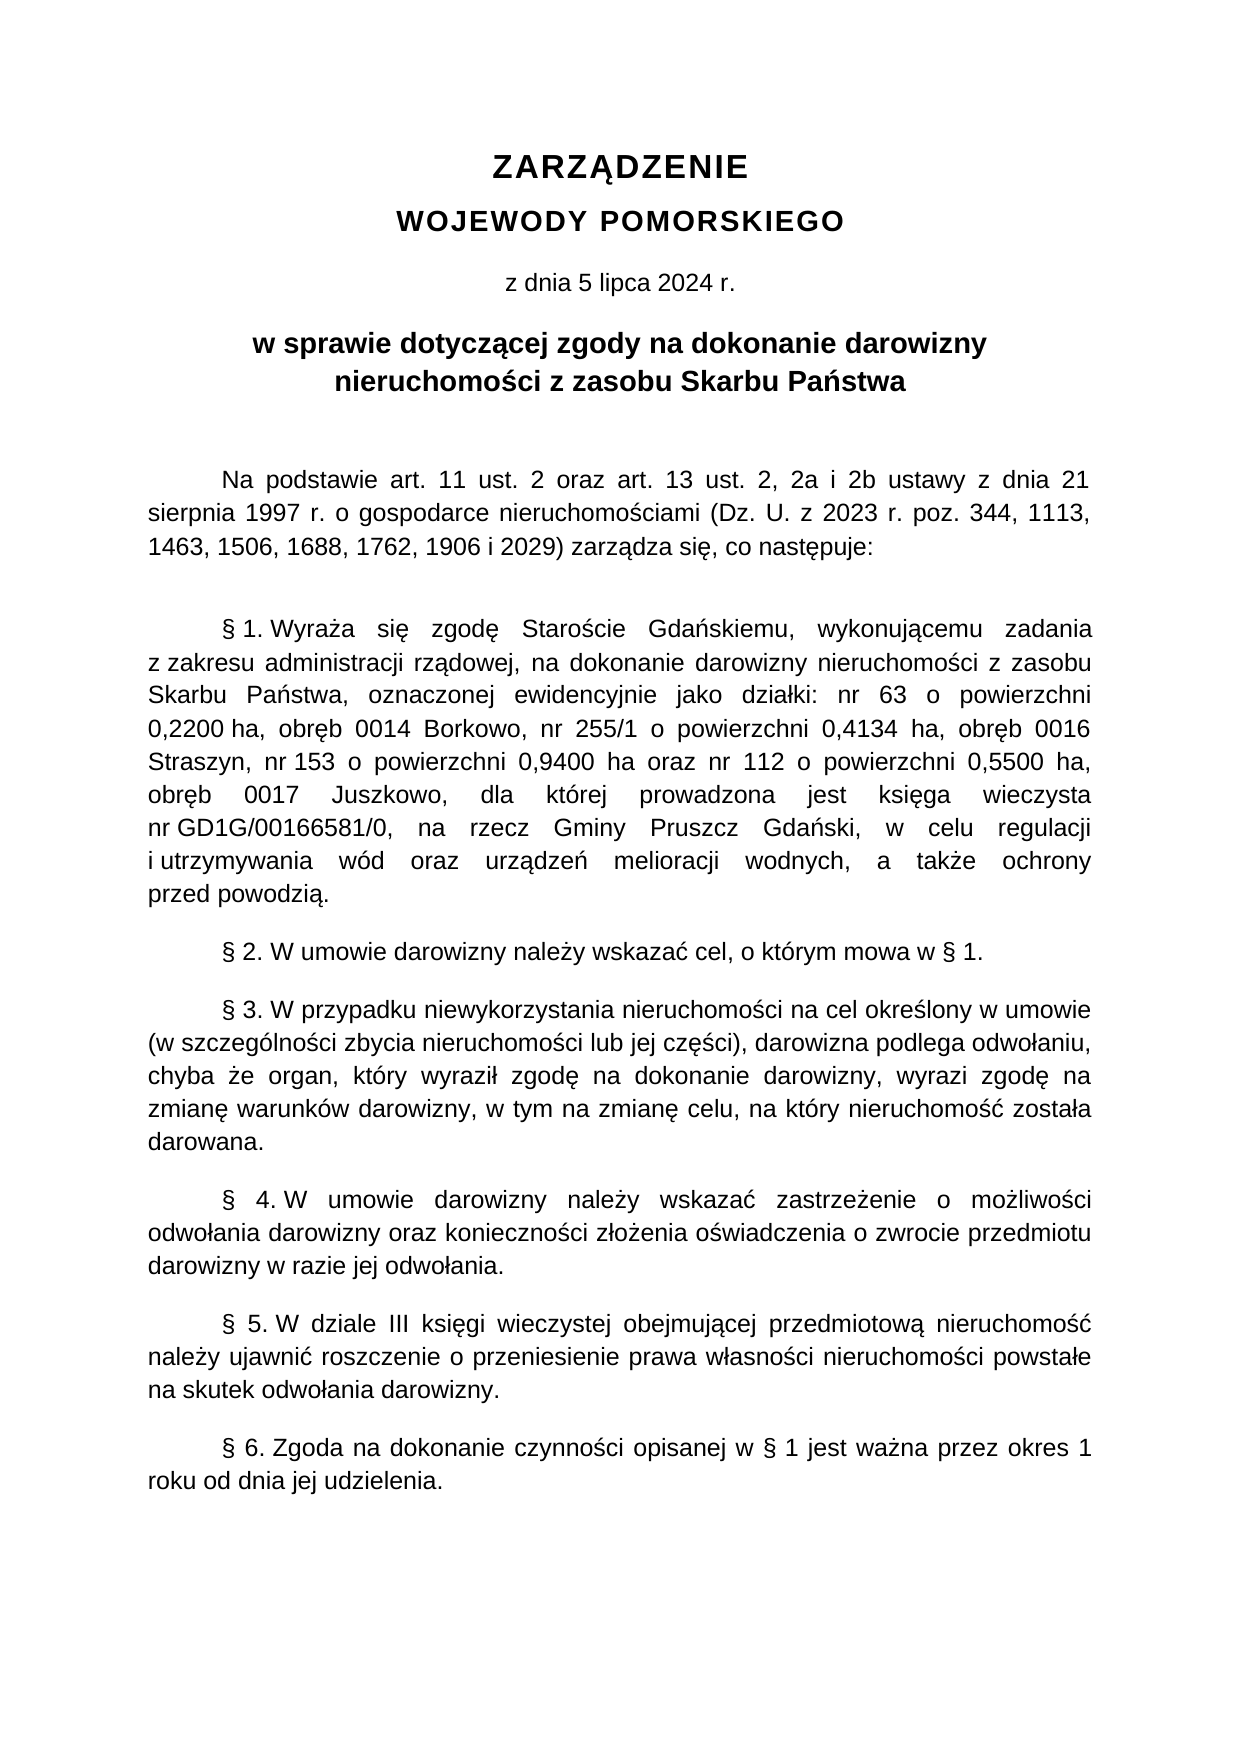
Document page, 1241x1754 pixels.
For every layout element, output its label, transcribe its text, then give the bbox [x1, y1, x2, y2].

text § 4. W umowie darowizny należy wskazać zastrzeżenie o możliwości odwołania darowizny oraz konieczności złożenia oświadczenia o zwrocie przedmiotu darowizny w razie jej odwołania. [148, 1185, 1093, 1279]
text § 6. Zgoda na dokonanie czynności opisanej w § 1 jest ważna przez okres 1 roku od dnia jej udzielenia. [148, 1433, 1093, 1495]
text § 2. W umowie darowizny należy wskazać cel, o którym mowa w § 1. [148, 937, 1093, 965]
text § 1. Wyraża się zgodę Staroście Gdańskiemu, wykonującemu zadania z zakresu administracji rządowej, na dokonanie darowizny nieruchomości z zasobu Skarbu Państwa, oznaczonej ewidencyjnie jako działki: nr 63 o powierzchni 0,2200 ha, obręb 0014 Borkowo, nr 255/1 o powierzchni 0,4134 ha, obręb 0016 Straszyn, nr 153 o powierzchni 0,9400 ha oraz nr 112 o powierzchni 0,5500 ha, obręb 0017 Juszkowo, dla której prowadzona jest księga wieczysta nr GD1G/00166581/0, na rzecz Gminy Pruszcz Gdański, w celu regulacji i utrzymywania wód oraz urządzeń melioracji wodnych, a także ochrony przed powodzią. [148, 614, 1093, 907]
title ZARZĄDZENIE [148, 148, 1093, 186]
subtitle w sprawie dotyczącej zgody na dokonanie darowizny nieruchomości z zasobu Skarbu Państwa [148, 326, 1093, 398]
title WOJEWODY POMORSKIEGO [148, 204, 1093, 238]
text z dnia 5 lipca 2024 r. [148, 268, 1093, 297]
text § 3. W przypadku niewykorzystania nieruchomości na cel określony w umowie (w szczególności zbycia nieruchomości lub jej części), darowizna podlega odwołaniu, chyba że organ, który wyraził zgodę na dokonanie darowizny, wyrazi zgodę na zmianę warunków darowizny, w tym na zmianę celu, na który nieruchomość została darowana. [148, 995, 1093, 1156]
text § 5. W dziale III księgi wieczystej obejmującej przedmiotową nieruchomość należy ujawnić roszczenie o przeniesienie prawa własności nieruchomości powstałe na skutek odwołania darowizny. [148, 1309, 1093, 1404]
text Na podstawie art. 11 ust. 2 oraz art. 13 ust. 2, 2a i 2b ustawy z dnia 21 sierpnia 1997 r. o gospodarce nieruchomościami (Dz. U. z 2023 r. poz. 344, 1113, 1463, 1506, 1688, 1762, 1906 i 2029) zarządza się, co następuje: [148, 465, 1093, 560]
